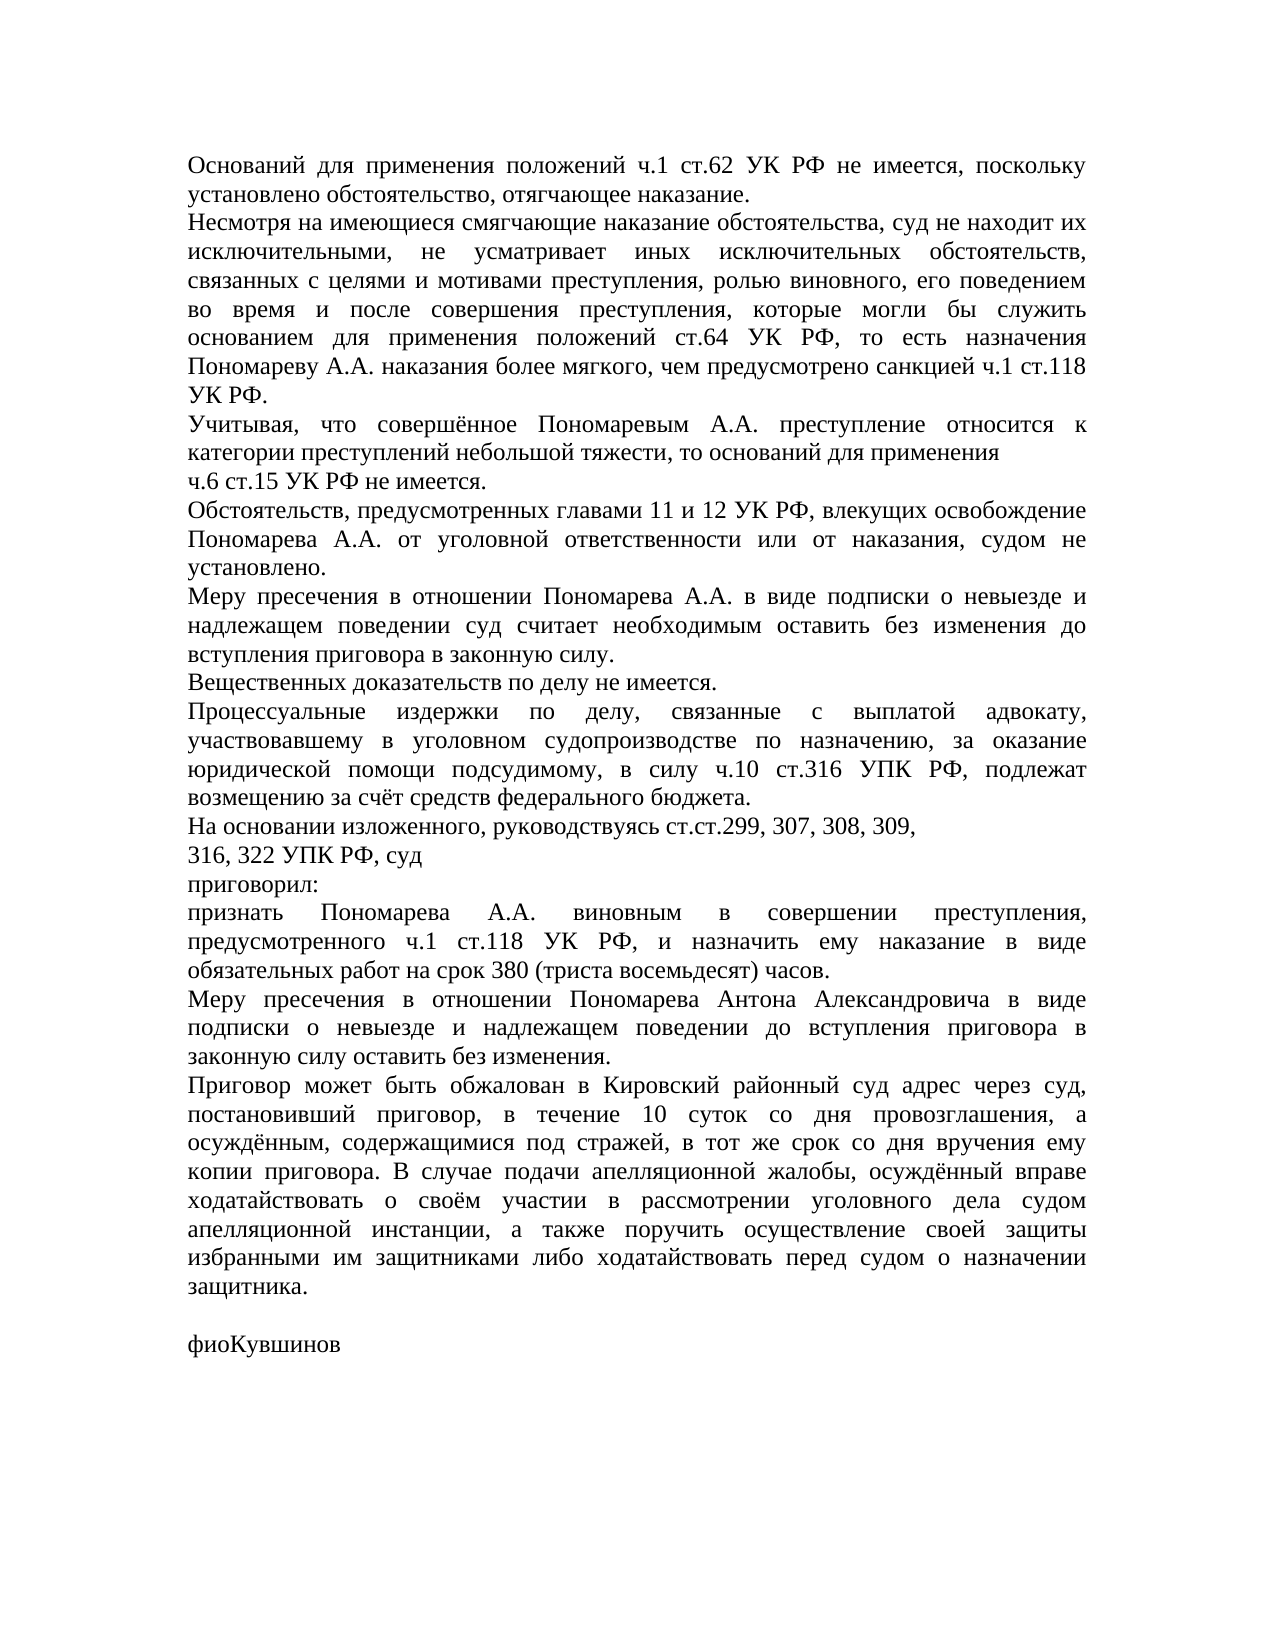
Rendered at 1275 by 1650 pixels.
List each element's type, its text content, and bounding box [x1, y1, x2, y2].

text ч.6 ст.15 УК РФ не имеется. [187, 466, 1087, 495]
text Вещественных доказательств по делу не имеется. [187, 667, 1087, 696]
text Обстоятельств, предусмотренных главами 11 и 12 УК РФ, влекущих освобождение Пономарева А.А. от уголовной ответственности или от наказания, судом не установлено. [187, 495, 1087, 581]
text Процессуальные издержки по делу, связанные с выплатой адвокату, участвовавшему в уголовном судопроизводстве по назначению, за оказание юридической помощи подсудимому, в силу ч.10 ст.316 УПК РФ, подлежат возмещению за счёт средств федерального бюджета. [187, 696, 1087, 811]
text На основании изложенного, руководствуясь ст.ст.299, 307, 308, 309, [187, 811, 1087, 840]
text Меру пресечения в отношении Пономарева Антона Александровича в виде подписки о невыезде и надлежащем поведении до вступления приговора в законную силу оставить без изменения. [187, 984, 1087, 1070]
text Несмотря на имеющиеся смягчающие наказание обстоятельства, суд не находит их исключительными, не усматривает иных исключительных обстоятельств, связанных с целями и мотивами преступления, ролью виновного, его поведением во время и после совершения преступления, которые могли бы служить основанием для применения положений ст.64 УК РФ, то есть назначения Пономареву А.А. наказания более мягкого, чем предусмотрено санкцией ч.1 ст.118 УК РФ. [187, 207, 1087, 409]
text Приговор может быть обжалован в Кировский районный суд адрес через суд, постановивший приговор, в течение 10 суток со дня провозглашения, а осуждённым, содержащимися под стражей, в тот же срок со дня вручения ему копии приговора. В случае подачи апелляционной жалобы, осуждённый вправе ходатайствовать о своём участии в рассмотрении уголовного дела судом апелляционной инстанции, а также поручить осуществление своей защиты избранными им защитниками либо ходатайствовать перед судом о назначении защитника. [187, 1070, 1087, 1300]
text признать Пономарева А.А. виновным в совершении преступления, предусмотренного ч.1 ст.118 УК РФ, и назначить ему наказание в виде обязательных работ на срок 380 (триста восемьдесят) часов. [187, 897, 1087, 984]
text 316, 322 УПК РФ, суд [187, 840, 1087, 869]
text приговорил: [187, 869, 1087, 897]
text Учитывая, что совершённое Пономаревым А.А. преступление относится к категории преступлений небольшой тяжести, то оснований для применения [187, 409, 1087, 466]
text Меру пресечения в отношении Пономарева А.А. в виде подписки о невыезде и надлежащем поведении суд считает необходимым оставить без изменения до вступления приговора в законную силу. [187, 581, 1087, 667]
text Оснований для применения положений ч.1 ст.62 УК РФ не имеется, поскольку установлено обстоятельство, отягчающее наказание. [187, 150, 1087, 207]
text фиоКувшинов [187, 1329, 1087, 1357]
